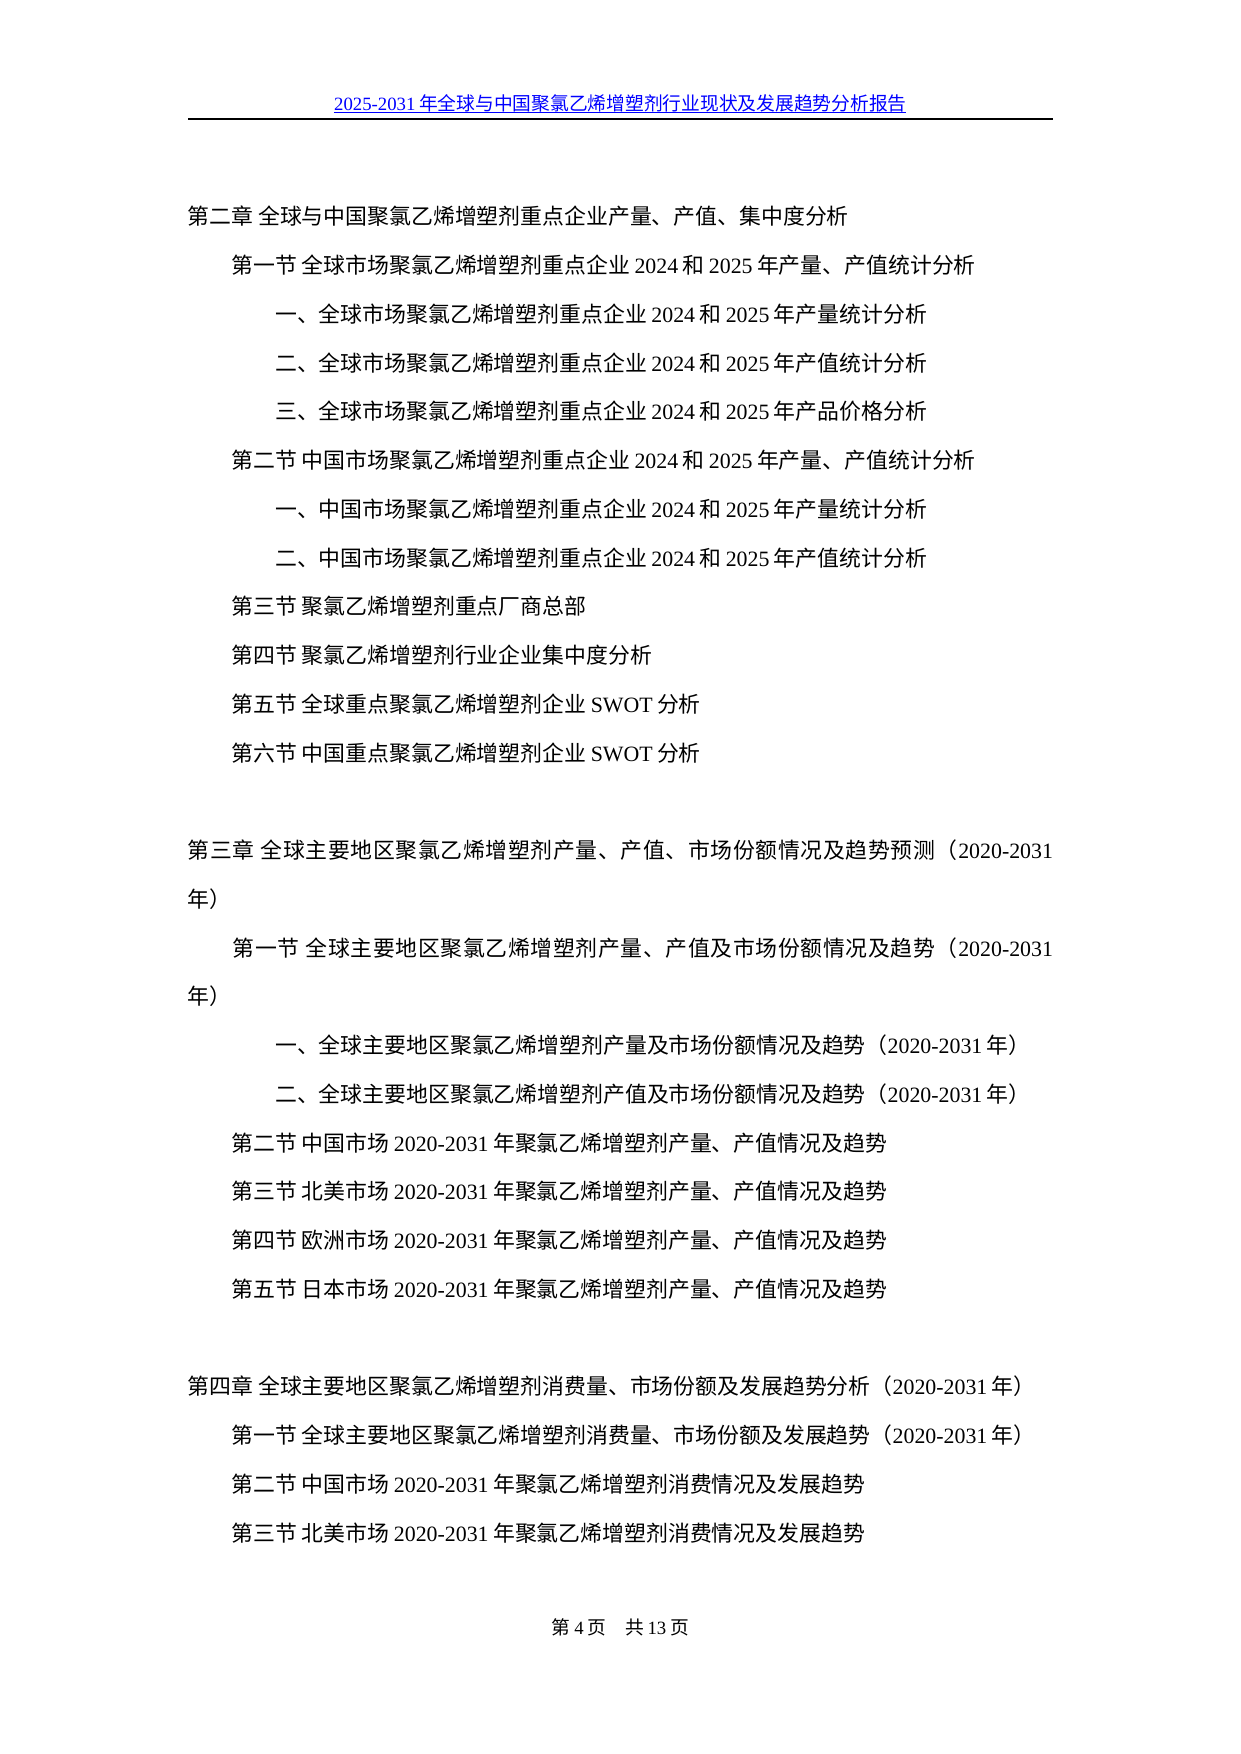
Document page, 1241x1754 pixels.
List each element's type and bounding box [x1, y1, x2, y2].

text [187, 150, 1053, 1548]
